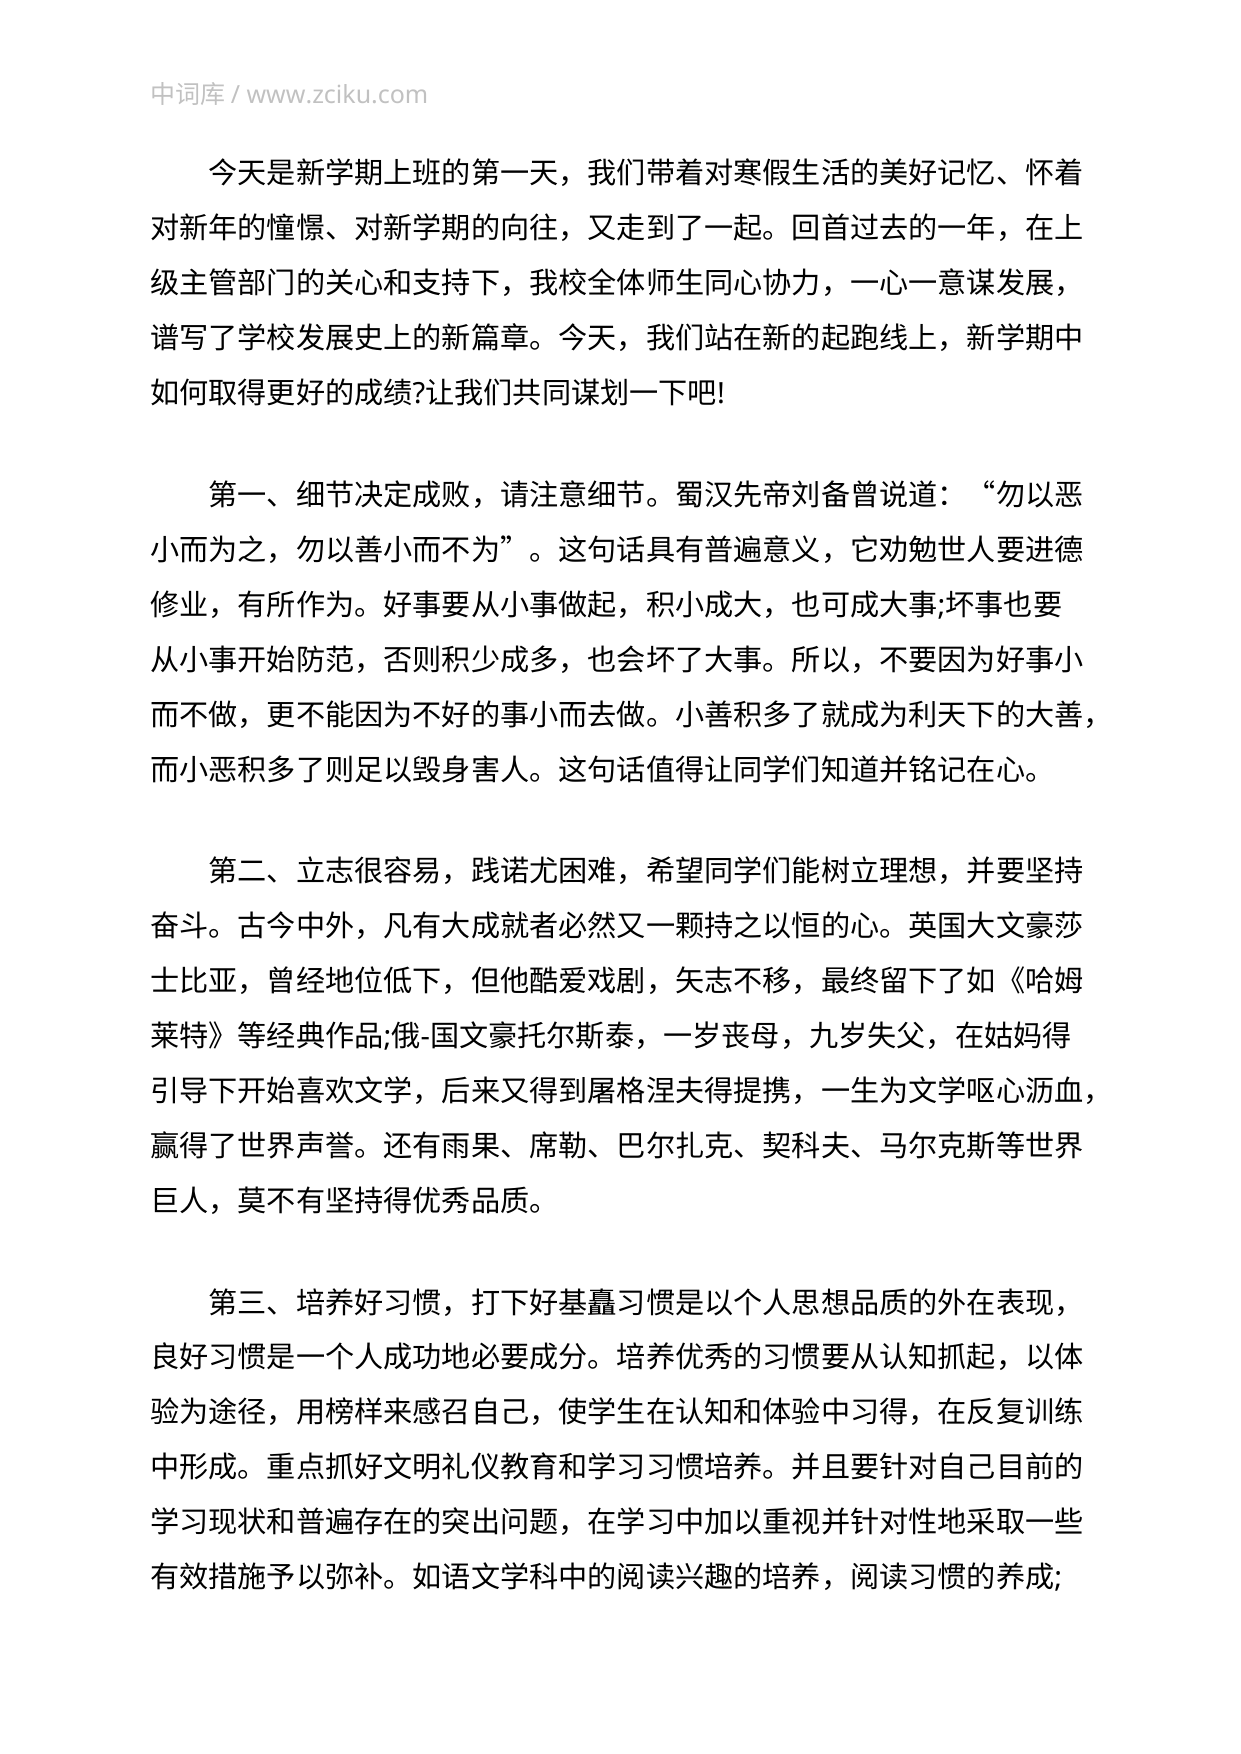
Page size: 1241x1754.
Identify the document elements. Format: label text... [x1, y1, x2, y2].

text 第一、细节决定成败，请注意细节。蜀汉先帝刘备曾说道：“勿以恶小而为之，勿以善小而不为”。这句话具有普遍意义，它劝勉世人要进德修业，有所作为。好事要从小事做起，积小成大，也可成大事;坏事也要从小事开始防范，否则积少成多，也会坏了大事。所以，不要因为好事小而不做，更不能因为不好的事小而去做。小善积多了就成为利天下的大善，而小恶积多了则足以毁身害人。这句话值得让同学们知道并铭记在心。 [150, 472, 1090, 788]
text 今天是新学期上班的第一天，我们带着对寒假生活的美好记忆、怀着对新年的憧憬、对新学期的向往，又走到了一起。回首过去的一年，在上级主管部门的关心和支持下，我校全体师生同心协力，一心一意谋发展，谱写了学校发展史上的新篇章。今天，我们站在新的起跑线上，新学期中如何取得更好的成绩?让我们共同谋划一下吧! [150, 150, 1090, 412]
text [150, 1279, 1090, 1596]
text 第二、立志很容易，践诺尤困难，希望同学们能树立理想，并要坚持奋斗。古今中外，凡有大成就者必然又一颗持之以恒的心。英国大文豪莎士比亚，曾经地位低下，但他酷爱戏剧，矢志不移，最终留下了如《哈姆莱特》等经典作品;俄-国文豪托尔斯泰，一岁丧母，九岁失父，在姑妈得引导下开始喜欢文学，后来又得到屠格涅夫得提携，一生为文学呕心沥血，赢得了世界声誉。还有雨果、席勒、巴尔扎克、契科夫、马尔克斯等世界巨人，莫不有坚持得优秀品质。 [150, 848, 1090, 1220]
